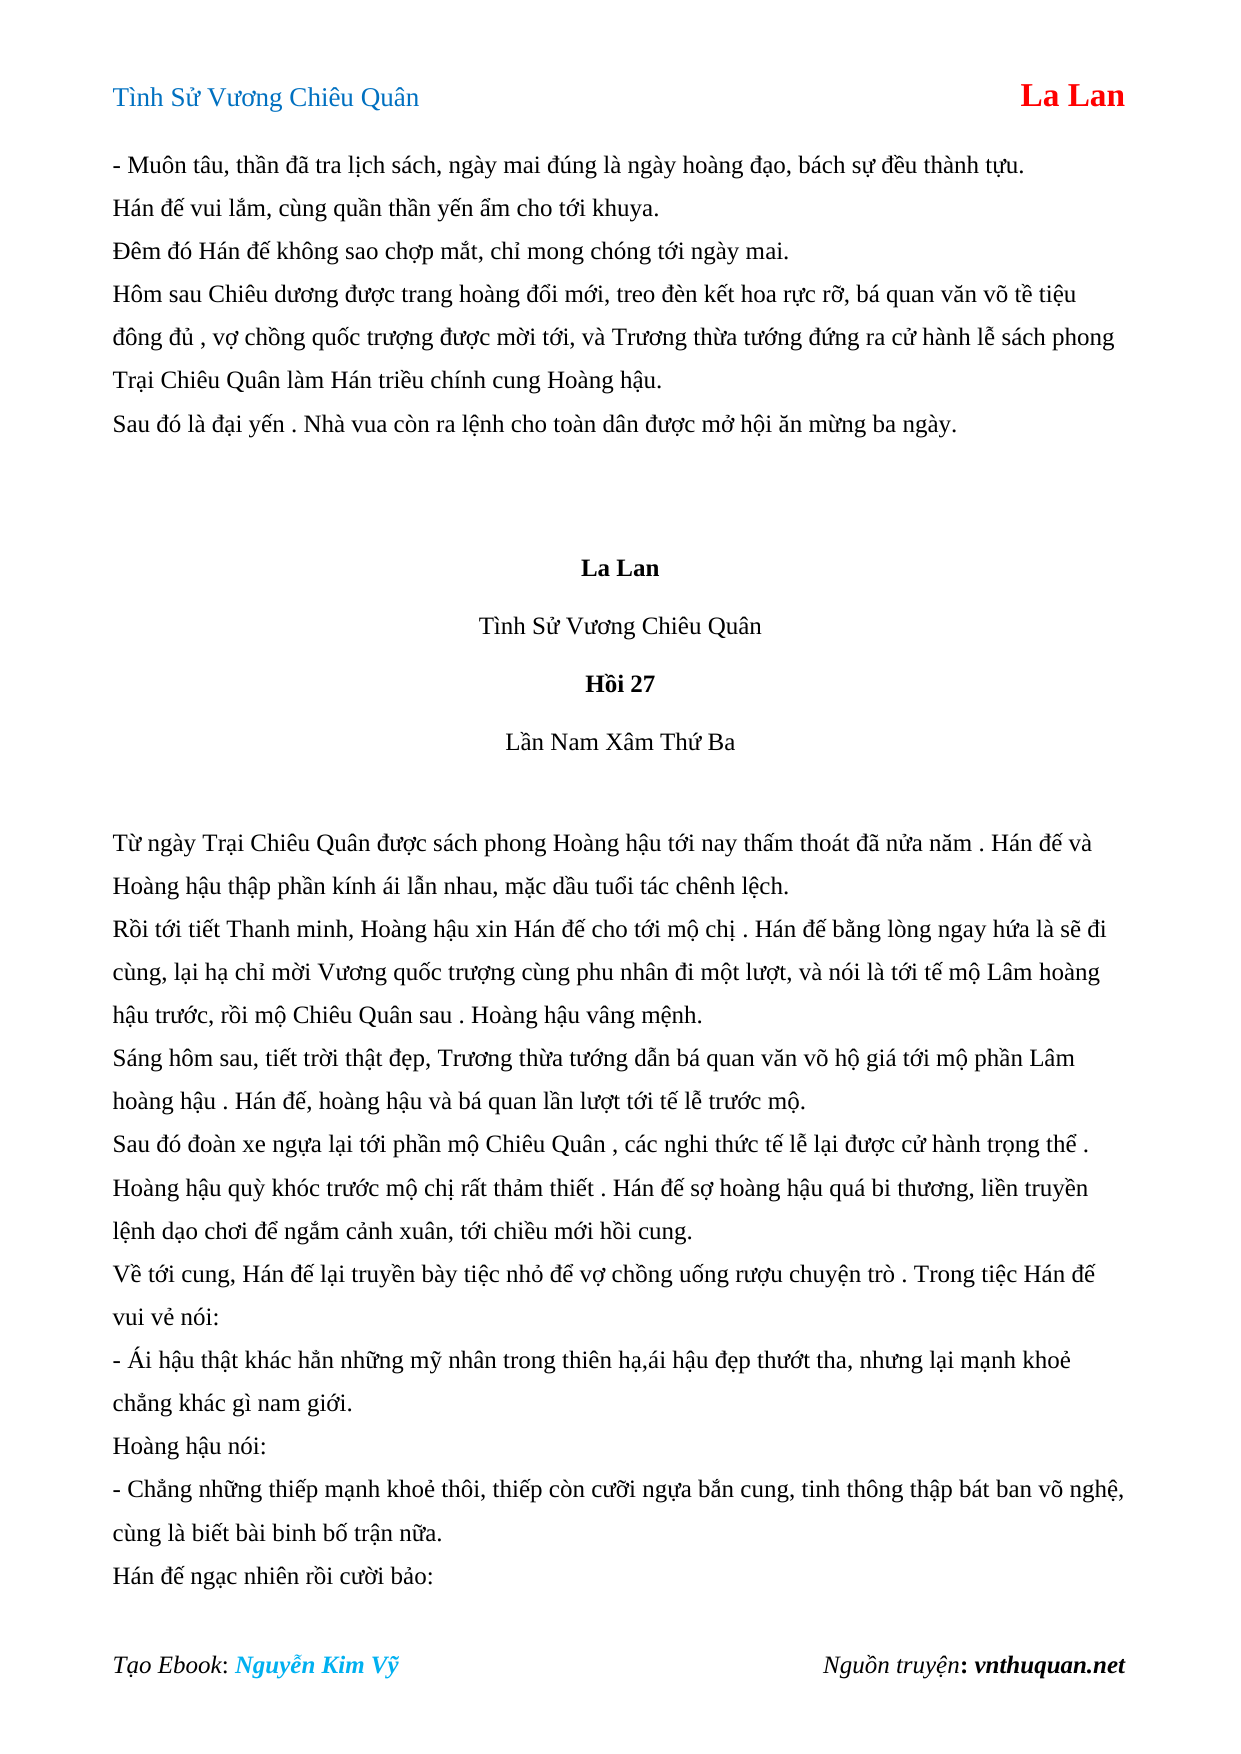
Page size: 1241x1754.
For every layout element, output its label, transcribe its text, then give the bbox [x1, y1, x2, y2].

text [112, 784, 1128, 1589]
text Tình Sử Vương Chiêu Quân [112, 611, 1128, 639]
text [112, 150, 1128, 481]
text Hồi 27 [112, 669, 1128, 697]
text La Lan [112, 553, 1128, 582]
text Lần Nam Xâm Thứ Ba [112, 727, 1128, 755]
